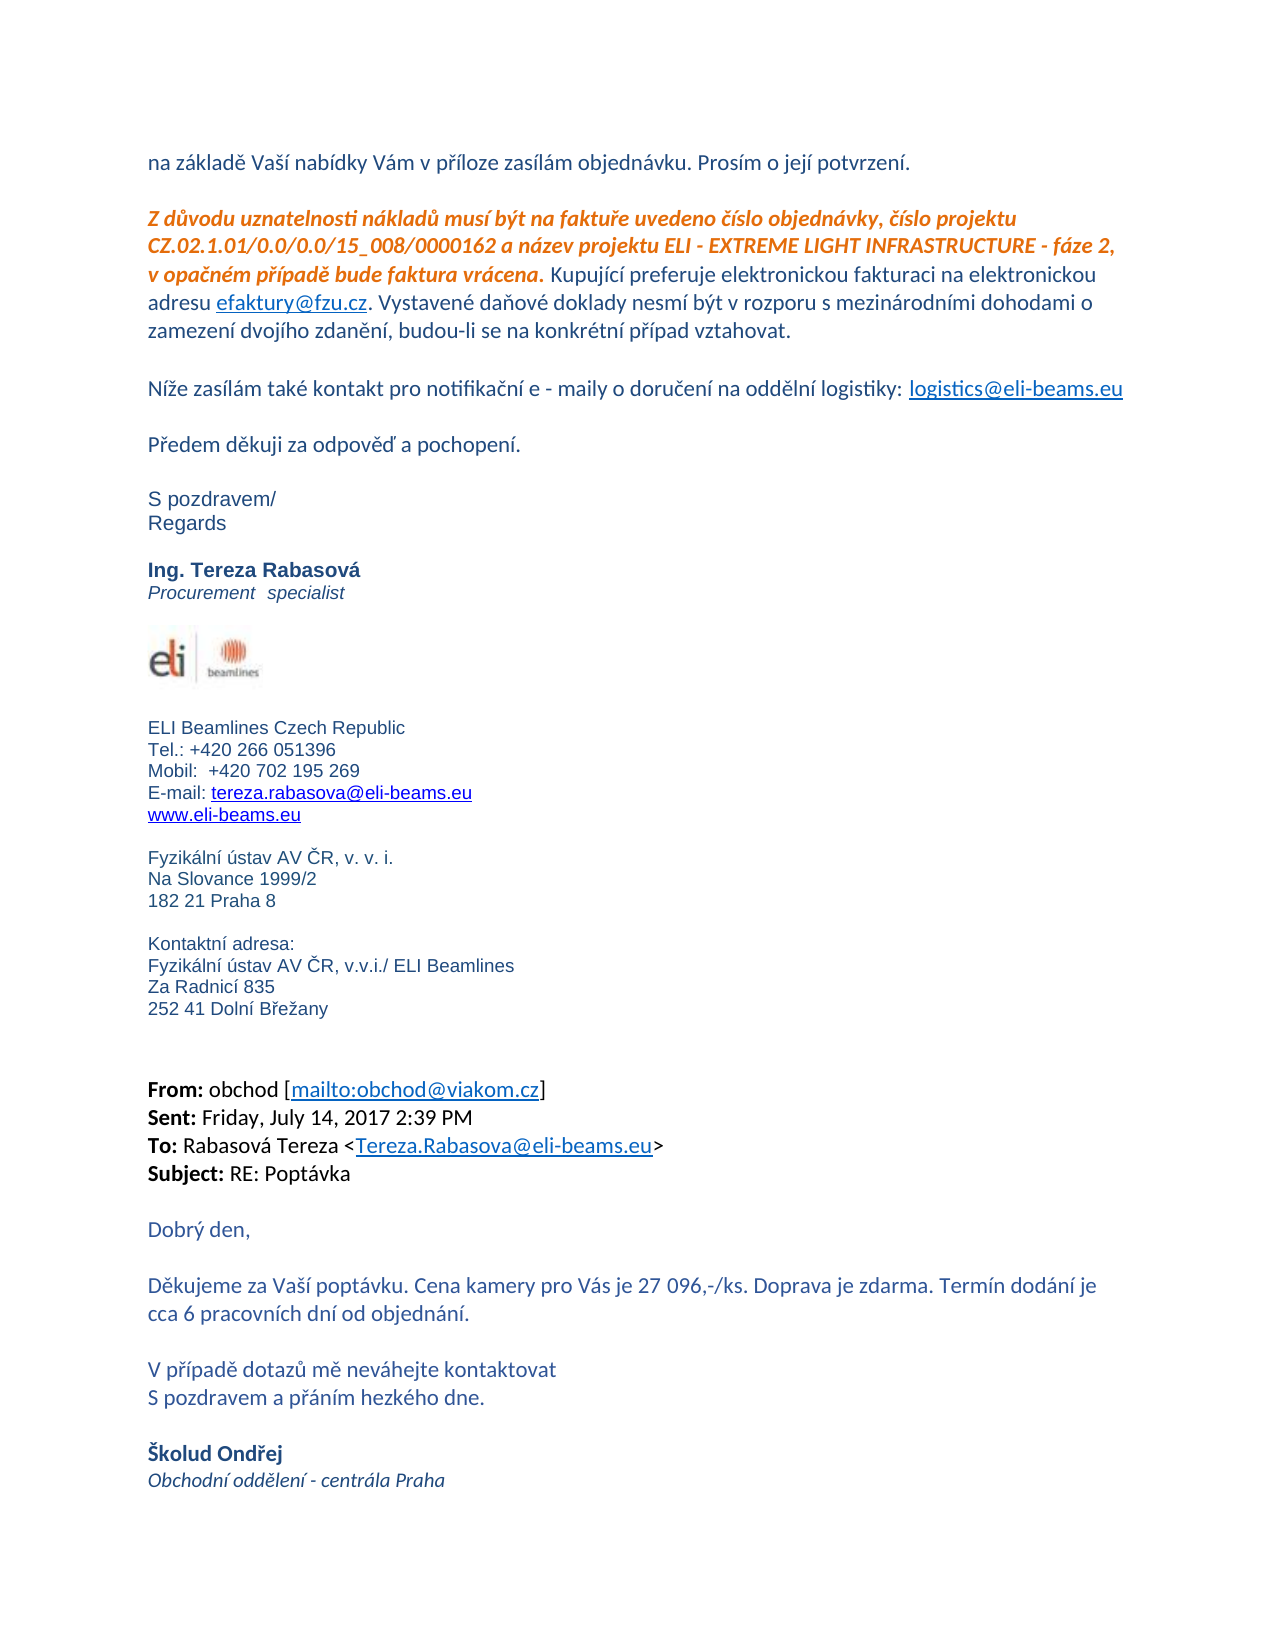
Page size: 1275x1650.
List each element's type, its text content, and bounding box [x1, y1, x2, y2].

text Fyzikální ústav AV ČR, v. v. i. Na Slovance 1999/2 182 21 Praha 8 [148, 847, 1127, 911]
text na základě Vaší nabídky Vám v příloze zasílám objednávku. Prosím o její potvrzení. [148, 148, 1127, 176]
text Z důvodu uznatelnosti nákladů musí být na faktuře uvedeno číslo objednávky, číslo projektu CZ.02.1.01/0.0/0.0/15_008/0000162 a název projektu ELI - EXTREME LIGHT INFRASTRUCTURE - fáze 2, v opačném případě bude faktura vrácena. Kupující preferuje elektronickou fakturaci na elektronickou adresu efaktury@fzu.cz. Vystavené daňové doklady nesmí být v rozporu s mezinárodními dohodami o zamezení dvojího zdanění, budou-li se na konkrétní případ vztahovat. [148, 204, 1127, 344]
text 252 41 Dolní Břežany [148, 997, 1127, 1019]
text Děkujeme za Vaší poptávku. Cena kamery pro Vás je 27 096,-/ks. Doprava je zdarma. Termín dodání je cca 6 pracovních dní od objednání. [148, 1271, 1127, 1327]
text Níže zasílám také kontakt pro notifikační e - maily o doručení na oddělní logistiky: logistics@eli-beams.eu [148, 374, 1127, 402]
text V případě dotazů mě neváhejte kontaktovat [148, 1355, 1127, 1383]
text E-mail: tereza.rabasova@eli-beams.eu [148, 782, 1127, 803]
text Dobrý den, [148, 1215, 1127, 1243]
text Tel.: +420 266 051396 [148, 739, 1127, 760]
text Fyzikální ústav AV ČR, v.v.i./ ELI Beamlines [148, 954, 1127, 976]
text Kontaktní adresa: [148, 933, 1127, 954]
text Za Radnicí 835 [148, 976, 1127, 997]
text www.eli-beams.eu [148, 803, 1127, 825]
text ELI Beamlines Czech Republic [148, 717, 1127, 739]
text Procurement specialist [148, 582, 1127, 604]
text Předem děkuji za odpověď a pochopení. [148, 430, 1127, 458]
text S pozdravem a přáním hezkého dne. Školud Ondřej Obchodní oddělení - centrála Praha [148, 1383, 1127, 1493]
text Regards [148, 510, 1127, 534]
text S pozdravem/ [148, 486, 1127, 510]
text Ing. Tereza Rabasová [148, 558, 1127, 582]
picture [147, 625, 264, 696]
text Mobil: +420 702 195 269 [148, 760, 1127, 782]
text From: obchod [mailto:obchod@viakom.cz] Sent: Friday, July 14, 2017 2:39 PM To: Rabasová Tereza <Tereza.Rabasova@eli-beams.eu> Subject: RE: Poptávka [148, 1075, 1127, 1187]
